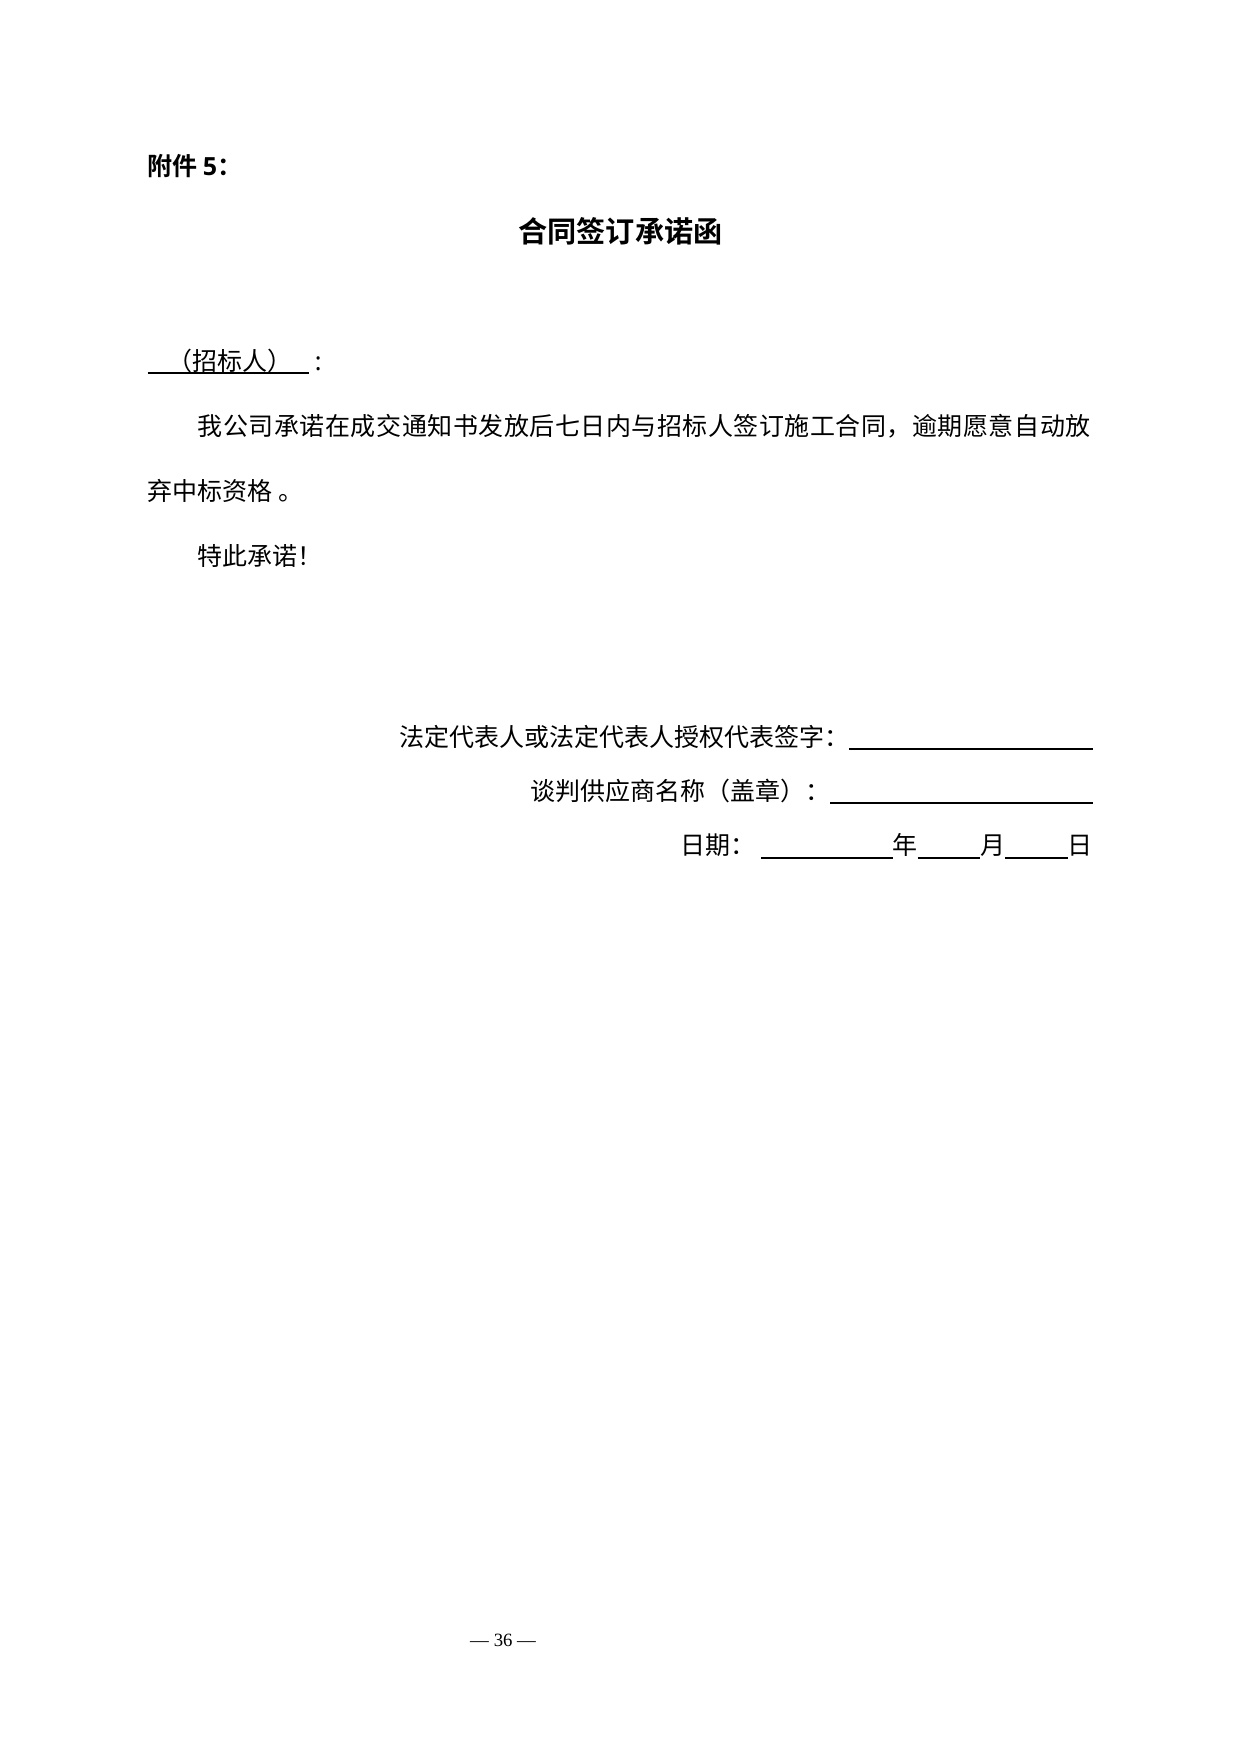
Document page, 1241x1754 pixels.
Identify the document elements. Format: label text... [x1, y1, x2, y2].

text 法定代表人或法定代表人授权代表签字： [148, 717, 1093, 753]
text 特此承诺！ [148, 522, 1093, 587]
text 附件5： [148, 132, 1093, 197]
text 合同签订承诺函 [148, 197, 1093, 262]
text 谈判供应商名称（盖章）： [148, 771, 1093, 808]
text 日期： 年 月 日 [148, 826, 1093, 862]
text 我公司承诺在成交通知书发放后七日内与招标人签订施工合同，逾期愿意自动放弃中标资格 。 [148, 392, 1093, 522]
text （招标人） : [148, 327, 1093, 392]
